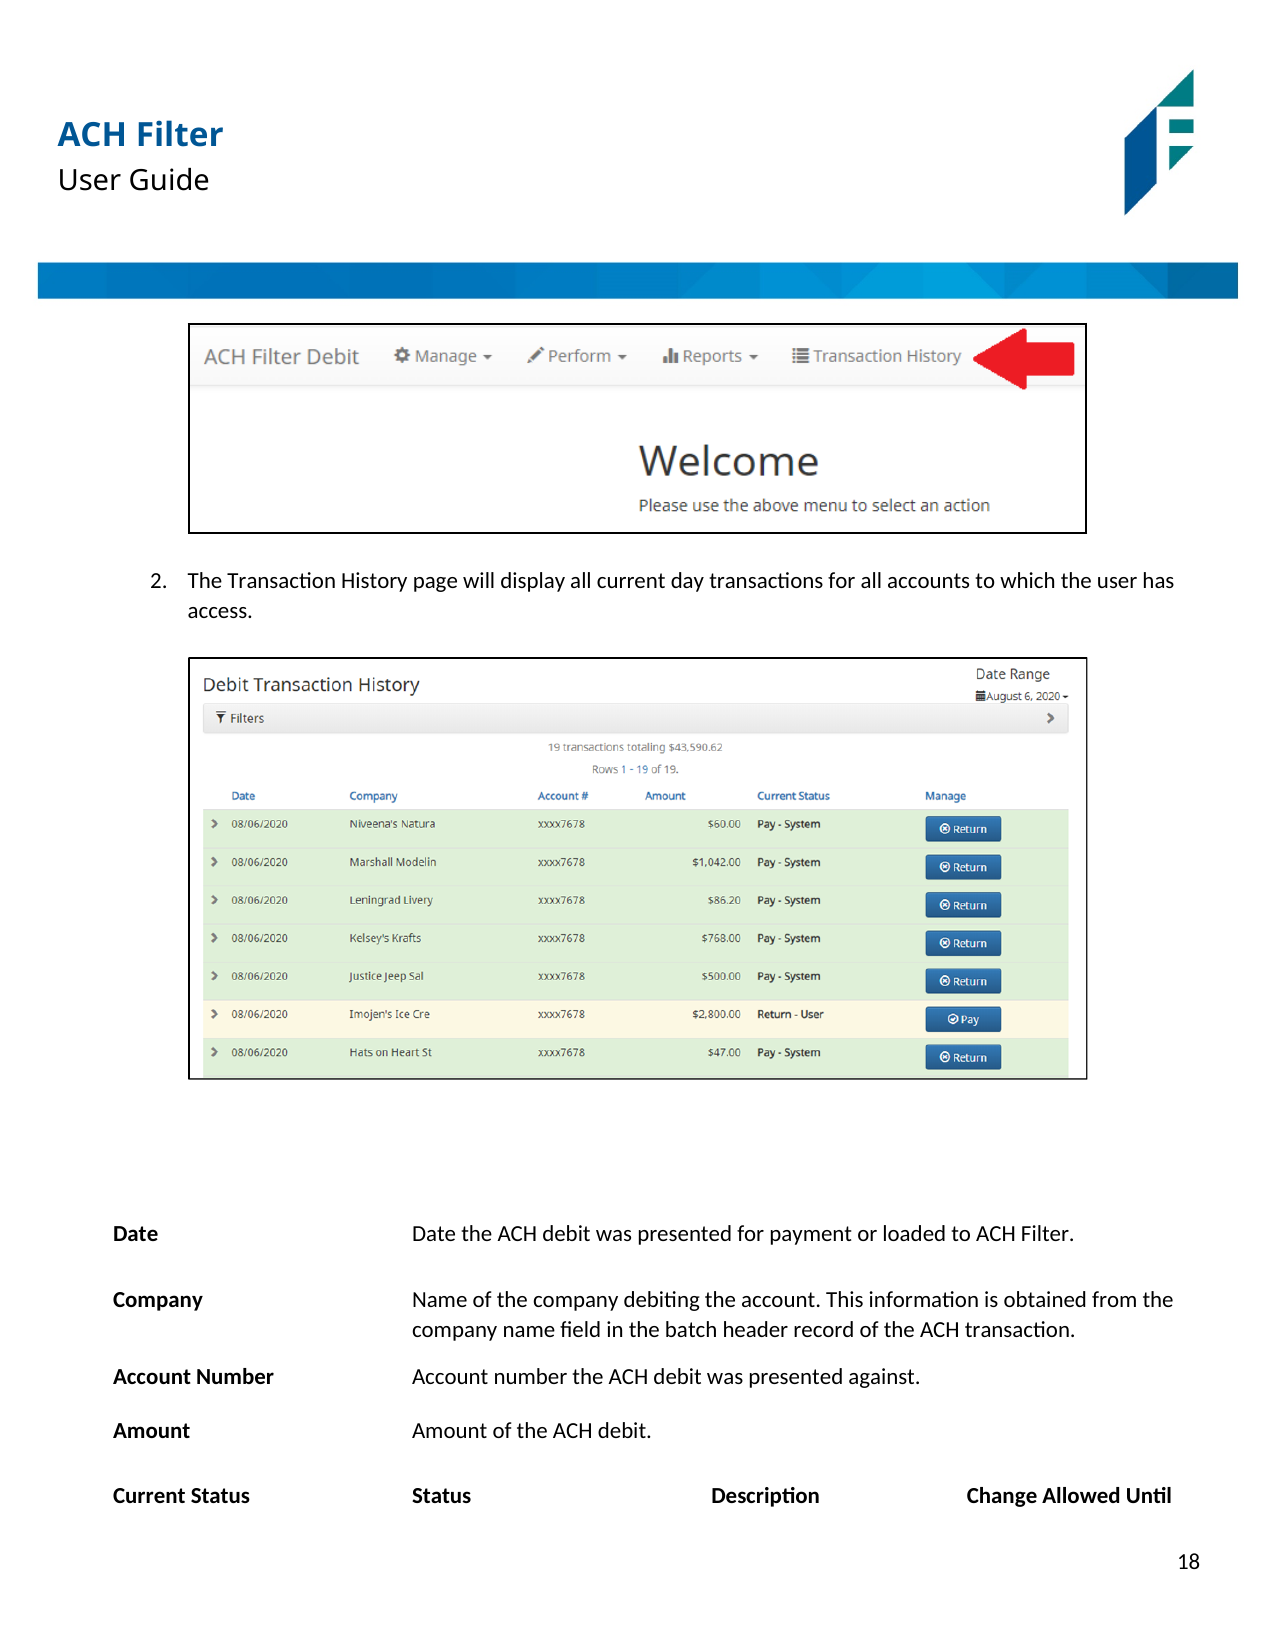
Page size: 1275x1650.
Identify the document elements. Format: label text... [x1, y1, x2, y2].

table_cell Current Status [75, 1481, 288, 1537]
table_header Date the ACH debit was presented for payment or loaded to ACH Filter. [288, 1219, 1200, 1285]
list The Transaction History page will display all current day transactions for all accounts to which the user has access. [150, 566, 1200, 624]
table_cell Description [689, 1481, 962, 1537]
table_cell Amount [75, 1416, 288, 1481]
table_cell Name of the company debiting the account. This information is obtained from the company name field in the batch header record of the ACH transaction. [288, 1285, 1200, 1362]
table_cell Change Allowed Until [962, 1481, 1200, 1537]
table_cell Status [288, 1481, 689, 1537]
picture [0, 0, 1275, 316]
table_cell Company [75, 1285, 288, 1362]
table_header Date [75, 1219, 288, 1285]
table_cell Account number the ACH debit was presented against. [288, 1362, 1200, 1416]
table_cell Amount of the ACH debit. [288, 1416, 1200, 1481]
table_cell Account Number [75, 1362, 288, 1416]
picture [190, 325, 1085, 532]
picture [187, 656, 1088, 1080]
